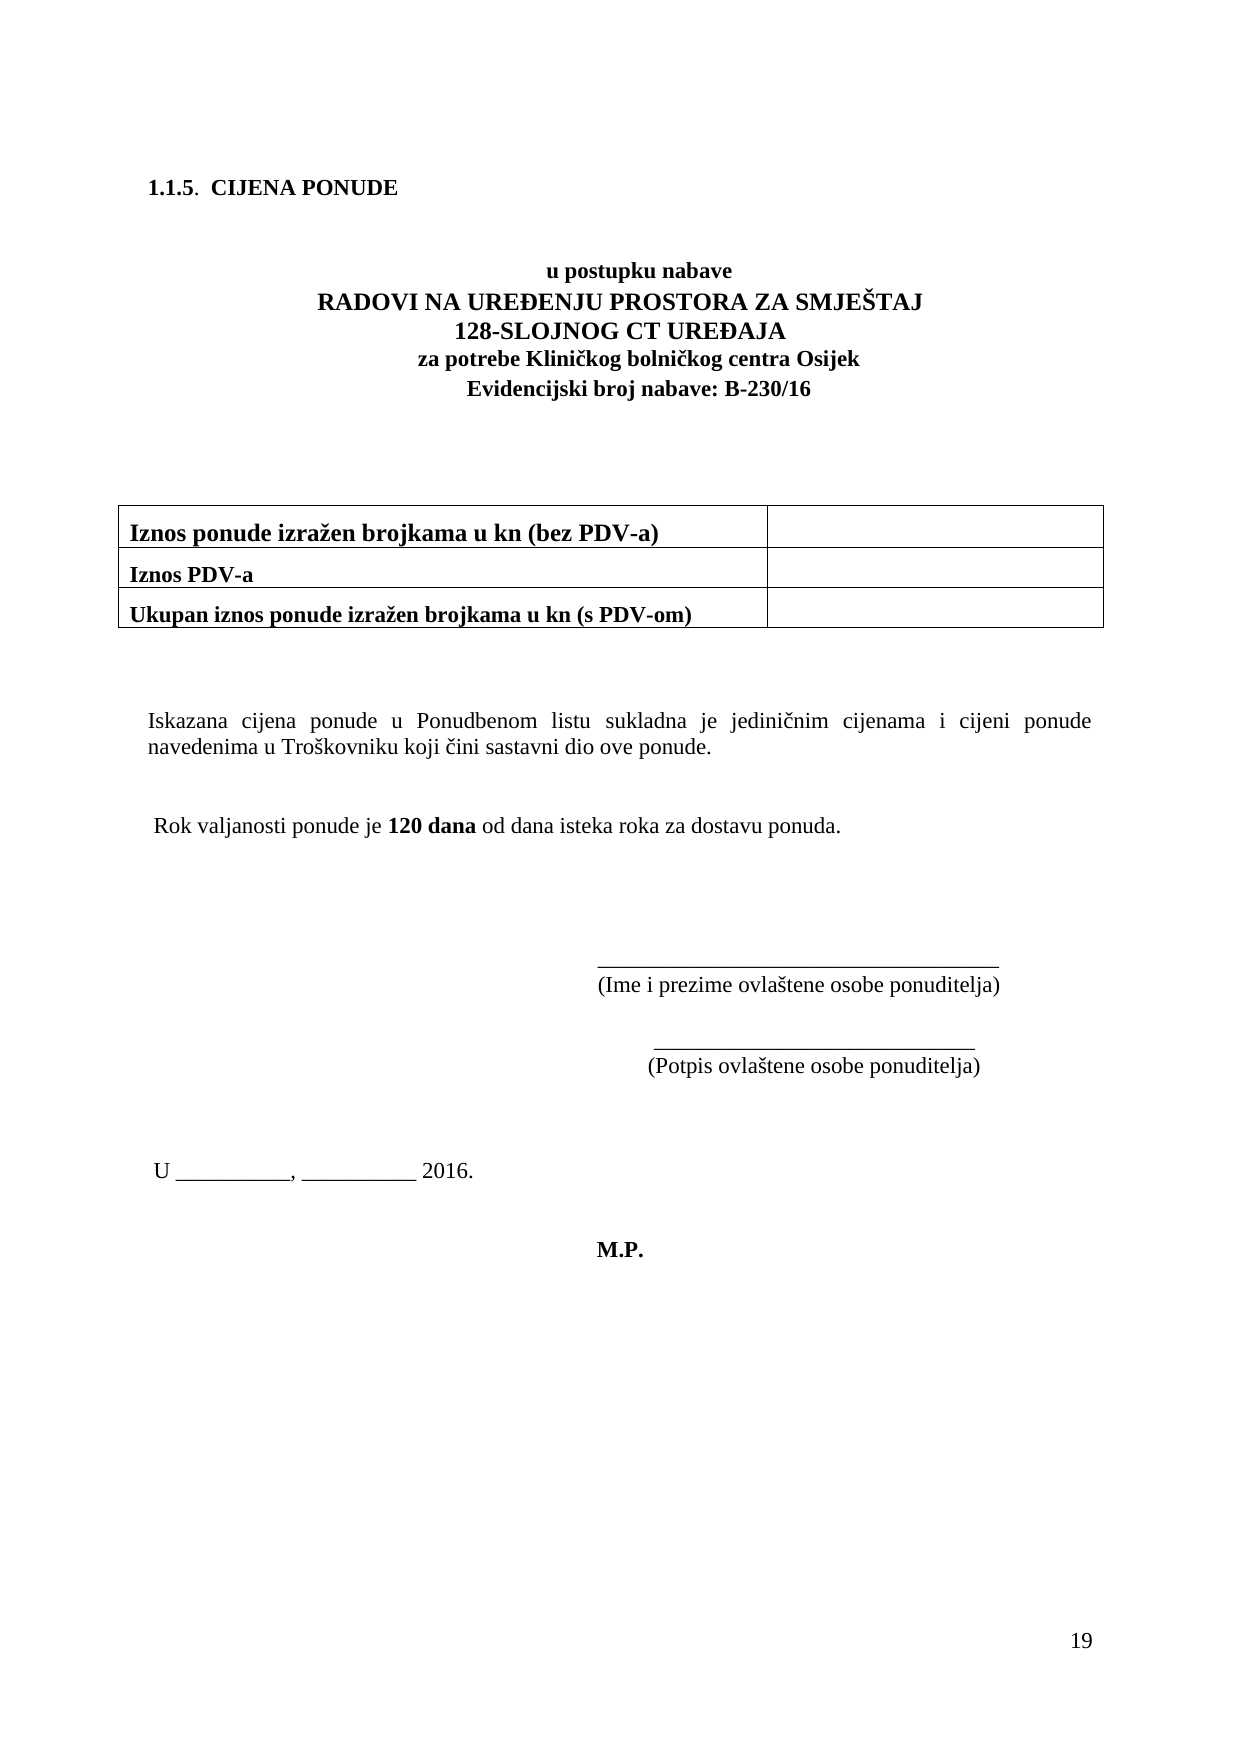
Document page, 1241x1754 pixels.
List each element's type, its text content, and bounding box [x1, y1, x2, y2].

table_cell [768, 548, 1103, 587]
table_cell Iznos PDV-a [119, 548, 767, 587]
text RADOVI NA UREĐENJU PROSTORA ZA SMJEŠTAJ [148, 287, 1093, 316]
list za potrebe Kliničkog bolničkog centra Osijek [185, 344, 1093, 371]
text U __________, __________ 2016. [148, 1157, 1093, 1184]
text ___________________________________ [598, 944, 1093, 971]
list u postupku nabave [185, 257, 1093, 283]
table_header [768, 506, 1103, 547]
text ____________________________ [654, 1026, 1093, 1052]
list Evidencijski broj nabave: B-230/16 [185, 375, 1093, 401]
table_cell Ukupan iznos ponude izražen brojkama u kn (s PDV-om) [119, 588, 767, 627]
text 1.1.5. CIJENA PONUDE [148, 174, 1093, 200]
text (Ime i prezime ovlaštene osobe ponuditelja) [221, 971, 1093, 997]
text M.P. [148, 1237, 1093, 1263]
text Rok valjanosti ponude je 120 dana od dana isteka roka za dostavu ponuda. [148, 812, 1093, 839]
table_cell [768, 588, 1103, 627]
text 128-SLOJNOG CT UREĐAJA [148, 316, 1093, 344]
text Iskazana cijena ponude u Ponudbenom listu sukladna je jediničnim cijenama i cijeni ponude navedenima u Troškovniku koji čini sastavni dio ove ponude. [148, 707, 1093, 760]
table_header Iznos ponude izražen brojkama u kn (bez PDV-a) [119, 506, 767, 547]
text (Potpis ovlaštene osobe ponuditelja) [221, 1052, 1093, 1078]
